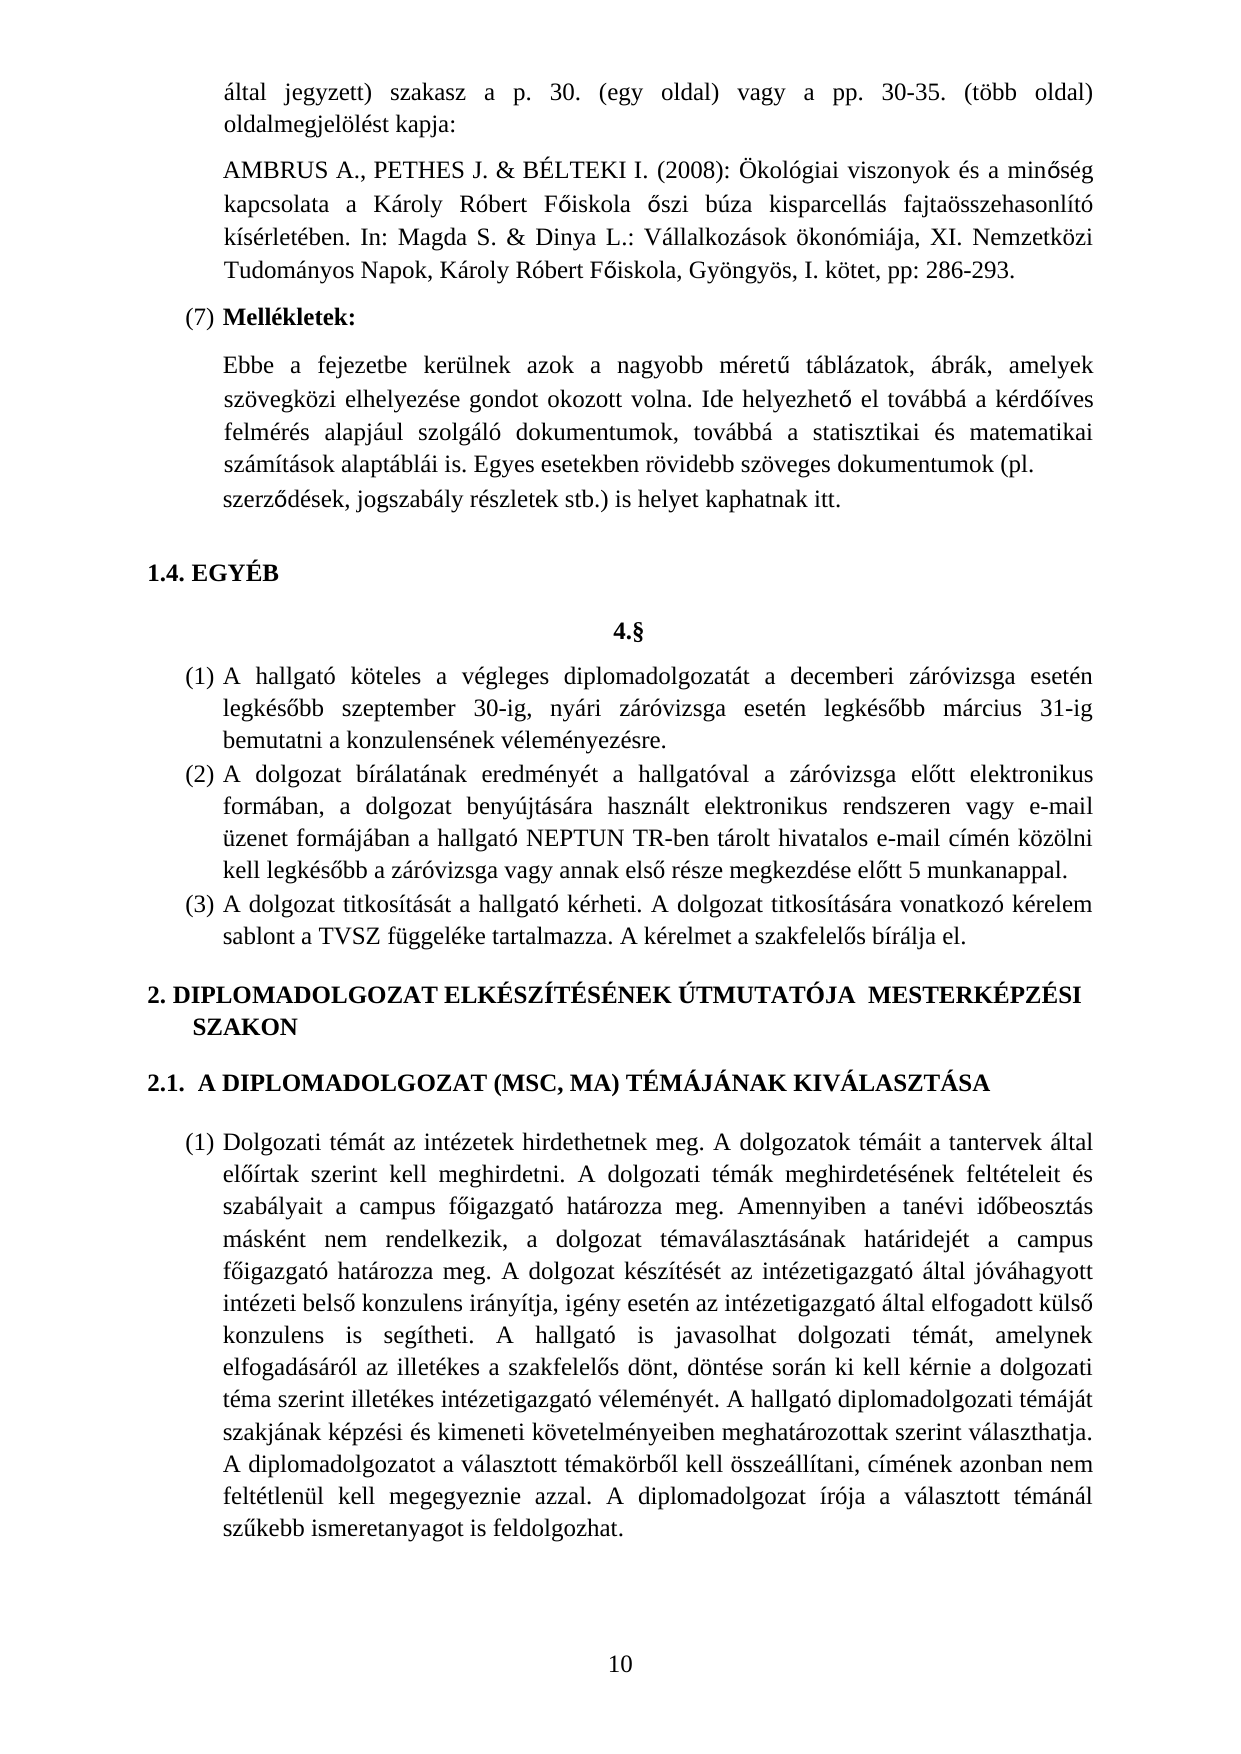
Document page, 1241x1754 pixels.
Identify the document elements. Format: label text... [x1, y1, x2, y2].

subtitle 1.4. EGYÉB [147, 558, 1094, 586]
list A dolgozat bírálatának eredményét a hallgatóval a záróvizsga előtt elektronikus formában, a dolgozat benyújtására használt elektronikus rendszeren vagy e-mail üzenet formájában a hallgató NEPTUN TR-ben tárolt hivatalos e-mail címén közölni kell legkésőbb a záróvizsga vagy annak első része megkezdése előtt 5 munkanappal. [185, 759, 1094, 884]
text 2. DIPLOMADOLGOZAT ELKÉSZÍTÉSÉNEK ÚTMUTATÓJA MESTERKÉPZÉSI SZAKON [147, 980, 1094, 1041]
list Mellékletek: [185, 302, 1094, 331]
text AMBRUS A., PETHES J. & BÉLTEKI I. (2008): Ökológiai viszonyok és a minőség kapcsolata a Károly Róbert Főiskola őszi búza kisparcellás fajtaösszehasonlító kísérletében. In: Magda S. & Dinya L.: Vállalkozások ökonómiája, XI. Nemzetközi Tudományos Napok, Károly Róbert Főiskola, Gyöngyös, I. kötet, pp: 286-293. [223, 154, 1094, 285]
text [223, 77, 1094, 138]
list A hallgató köteles a végleges diplomadolgozatát a decemberi záróvizsga esetén legkésőbb szeptember 30-ig, nyári záróvizsga esetén legkésőbb március 31-ig bemutatni a konzulensének véleményezésre. [185, 661, 1094, 754]
text szerződések, jogszabály részletek stb.) is helyet kaphatnak itt. [223, 483, 1094, 513]
list A dolgozat titkosítását a hallgató kérheti. A dolgozat titkosítására vonatkozó kérelem sablont a TVSZ függeléke tartalmazza. A kérelmet a szakfelelős bírálja el. [185, 889, 1094, 950]
text 4.§ [133, 616, 1124, 645]
subtitle 2.1. A DIPLOMADOLGOZAT (MSC, MA) TÉMÁJÁNAK KIVÁLASZTÁSA [147, 1068, 1094, 1097]
list Dolgozati témát az intézetek hirdethetnek meg. A dolgozatok témáit a tantervek által előírtak szerint kell meghirdetni. A dolgozati témák meghirdetésének feltételeit és szabályait a campus főigazgató határozza meg. Amennyiben a tanévi időbeosztás másként nem rendelkezik, a dolgozat témaválasztásának határidejét a campus főigazgató határozza meg. A dolgozat készítését az intézetigazgató által jóváhagyott intézeti belső konzulens irányítja, igény esetén az intézetigazgató által elfogadott külső konzulens is segítheti. A hallgató is javasolhat dolgozati témát, amelynek elfogadásáról az illetékes a szakfelelős dönt, döntése során ki kell kérnie a dolgozati téma szerint illetékes intézetigazgató véleményét. A hallgató diplomadolgozati témáját szakjának képzési és kimeneti követelményeiben meghatározottak szerint választhatja. A diplomadolgozatot a választott témakörből kell összeállítani, címének azonban nem feltétlenül kell megegyeznie azzal. A diplomadolgozat írója a választott témánál szűkebb ismeretanyagot is feldolgozhat. [185, 1127, 1094, 1542]
text Ebbe a fejezetbe kerülnek azok a nagyobb méretű táblázatok, ábrák, amelyek szövegközi elhelyezése gondot okozott volna. Ide helyezhető el továbbá a kérdőíves felmérés alapjául szolgáló dokumentumok, továbbá a statisztikai és matematikai számítások alaptáblái is. Egyes esetekben rövidebb szöveges dokumentumok (pl. [223, 349, 1094, 478]
